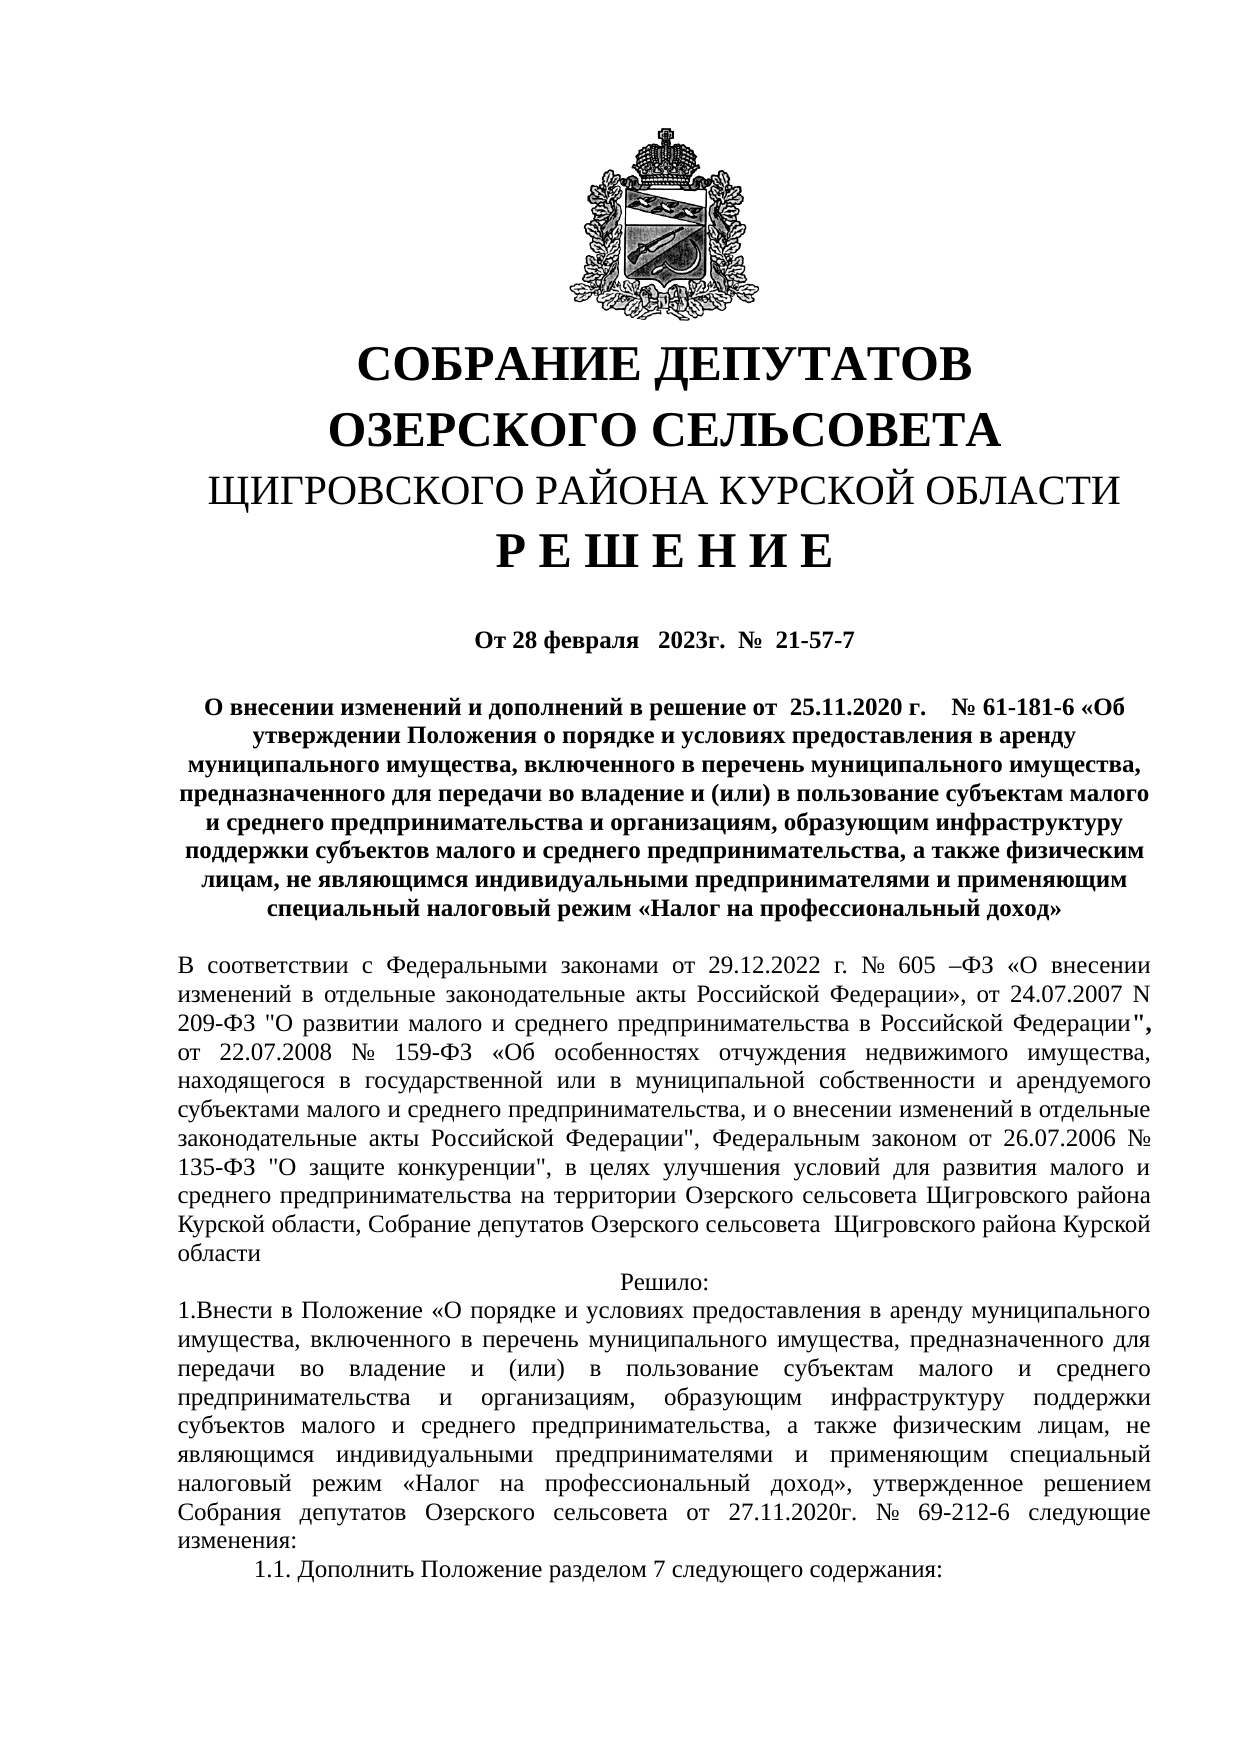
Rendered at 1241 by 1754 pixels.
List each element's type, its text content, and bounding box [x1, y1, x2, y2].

text О внесении изменений и дополнений в решение от 25.11.2020 г. № 61-181-6 «Об утверждении Положения о порядке и условиях предоставления в аренду муниципального имущества, включенного в перечень муниципального имущества, предназначенного для передачи во владение и (или) в пользование субъектам малого и среднего предпринимательства и организациям, образующим инфраструктуру поддержки субъектов малого и среднего предпринимательства, а также физическим лицам, не являющимся индивидуальными предпринимателями и применяющим специальный налоговый режим «Налог на профессиональный доход» [177, 692, 1152, 922]
text 1.Внести в Положение «О порядке и условиях предоставления в аренду муниципального имущества, включенного в перечень муниципального имущества, предназначенного для передачи во владение и (или) в пользование субъектам малого и среднего предпринимательства и организациям, образующим инфраструктуру поддержки субъектов малого и среднего предпринимательства, а также физическим лицам, не являющимся индивидуальными предпринимателями и применяющим специальный налоговый режим «Налог на профессиональный доход», утвержденное решением Собрания депутатов Озерского сельсовета от 27.11.2020г. № 69-212-6 следующие изменения: [177, 1296, 1152, 1554]
text Решило: [177, 1267, 1152, 1296]
list 1.1. Дополнить Положение разделом 7 следующего содержания: [254, 1554, 1152, 1583]
text СОБРАНИЕ ДЕПУТАТОВ [177, 333, 1152, 391]
text Р Е Ш Е Н И Е [177, 520, 1152, 578]
text ЩИГРОВСКОГО РАЙОНА КУРСКОЙ ОБЛАСТИ [177, 465, 1152, 513]
subtitle В соответствии с Федеральными законами от 29.12.2022 г. № 605 –ФЗ «О внесении изменений в отдельные законодательные акты Российской Федерации», от 24.07.2007 N 209-ФЗ "О развитии малого и среднего предпринимательства в Российской Федерации", от 22.07.2008 № 159-ФЗ «Об особенностях отчуждения недвижимого имущества, находящегося в государственной или в муниципальной собственности и арендуемого субъектами малого и среднего предпринимательства, и о внесении изменений в отдельные законодательные акты Российской Федерации", Федеральным законом от 26.07.2006 № 135-ФЗ "О защите конкуренции", в целях улучшения условий для развития малого и среднего предпринимательства на территории Озерского сельсовета Щигровского района Курской области, Собрание депутатов Озерского сельсовета Щигровского района Курской области [177, 951, 1152, 1267]
text От 28 февраля 2023г. № 21-57-7 [177, 625, 1152, 653]
text ОЗЕРСКОГО СЕЛЬСОВЕТА [177, 399, 1152, 457]
